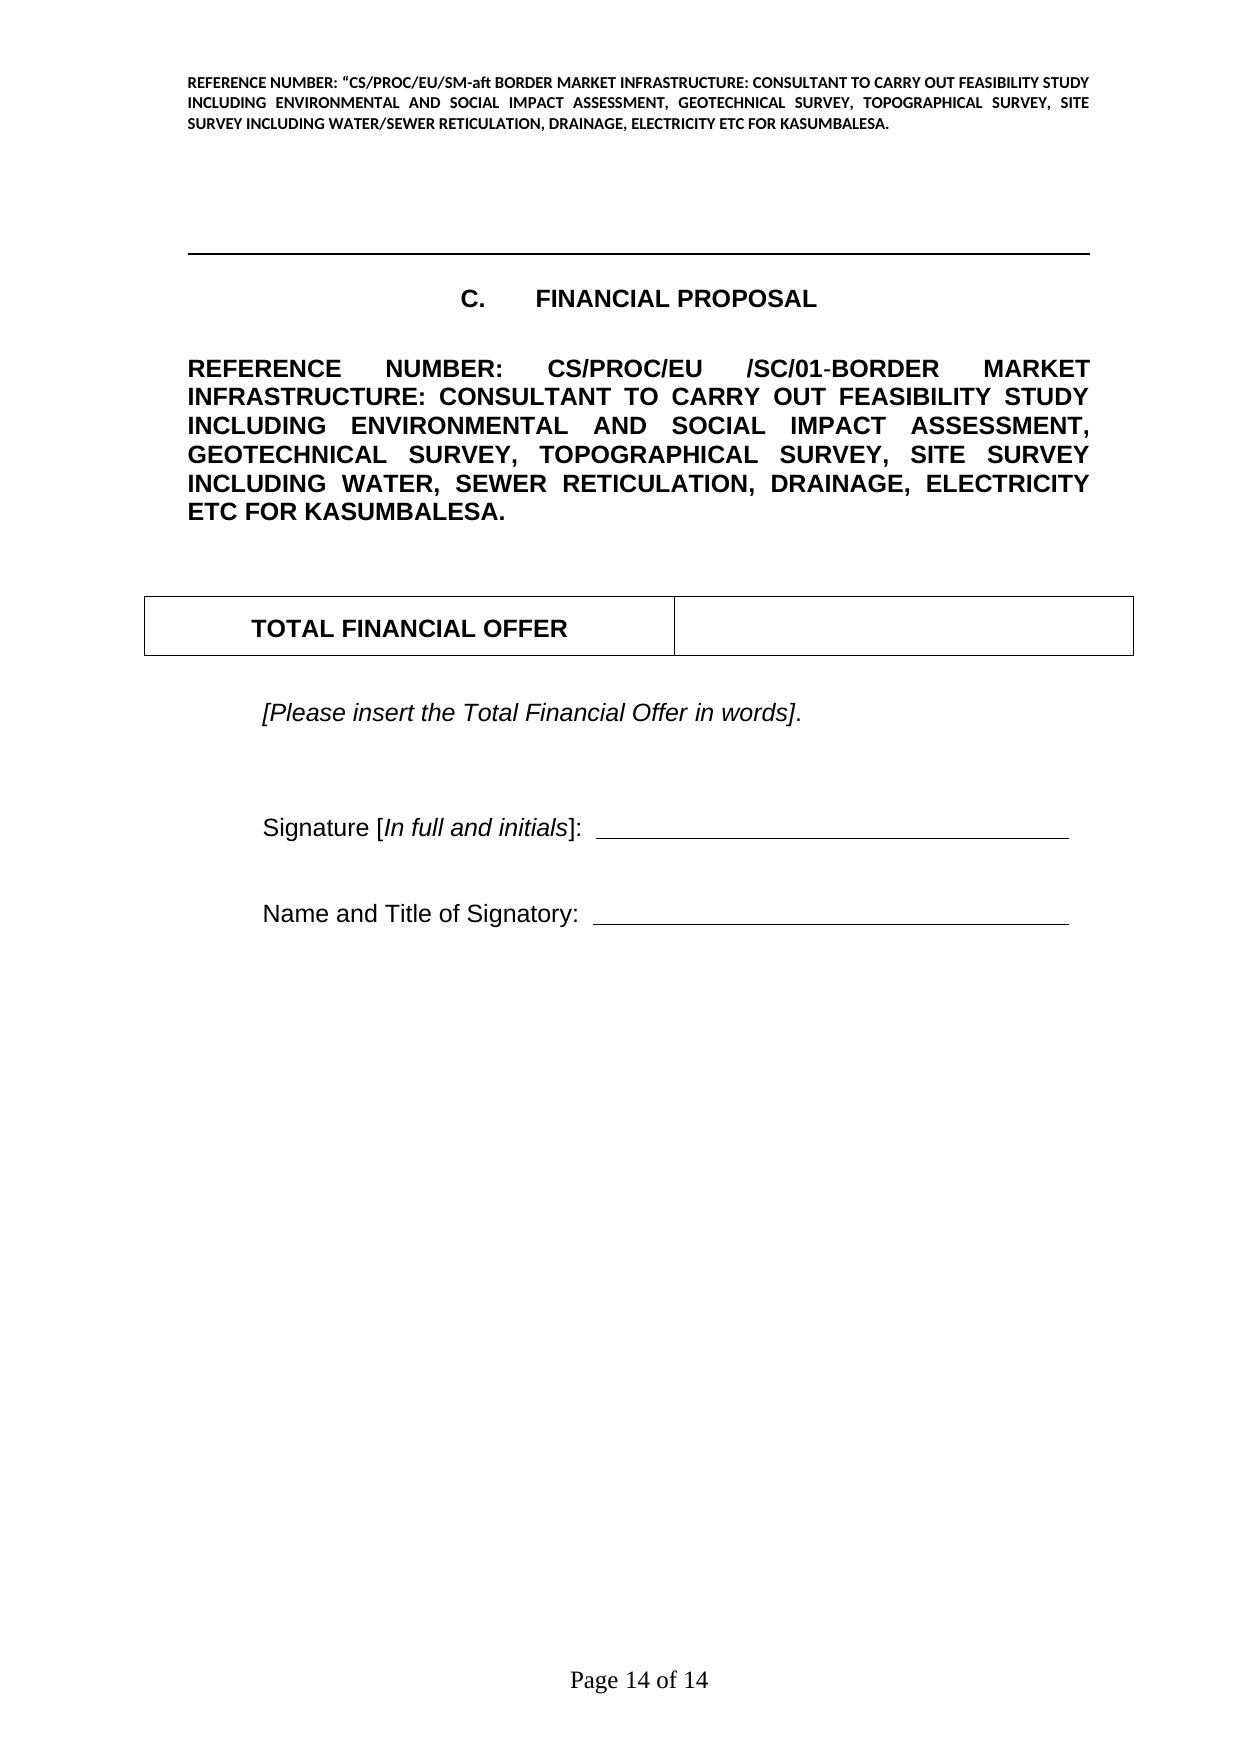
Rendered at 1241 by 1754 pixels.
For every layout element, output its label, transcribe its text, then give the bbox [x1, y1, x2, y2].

text Name and Title of Signatory: [262, 899, 1090, 927]
text Signature [In full and initials]: [262, 812, 1090, 841]
text REFERENCE NUMBER: CS/PROC/EU /SC/01-BORDER MARKET INFRASTRUCTURE: CONSULTANT TO CARRY OUT FEASIBILITY STUDY INCLUDING ENVIRONMENTAL AND SOCIAL IMPACT ASSESSMENT, GEOTECHNICAL SURVEY, TOPOGRAPHICAL SURVEY, SITE SURVEY INCLUDING WATER, SEWER RETICULATION, DRAINAGE, ELECTRICITY ETC FOR KASUMBALESA. [187, 354, 1090, 526]
table_header [675, 597, 1133, 655]
subtitle C. FINANCIAL PROPOSAL [187, 284, 1090, 312]
table_header TOTAL FINANCIAL OFFER [145, 597, 674, 655]
text [Please insert the Total Financial Offer in words]. [262, 697, 1090, 726]
